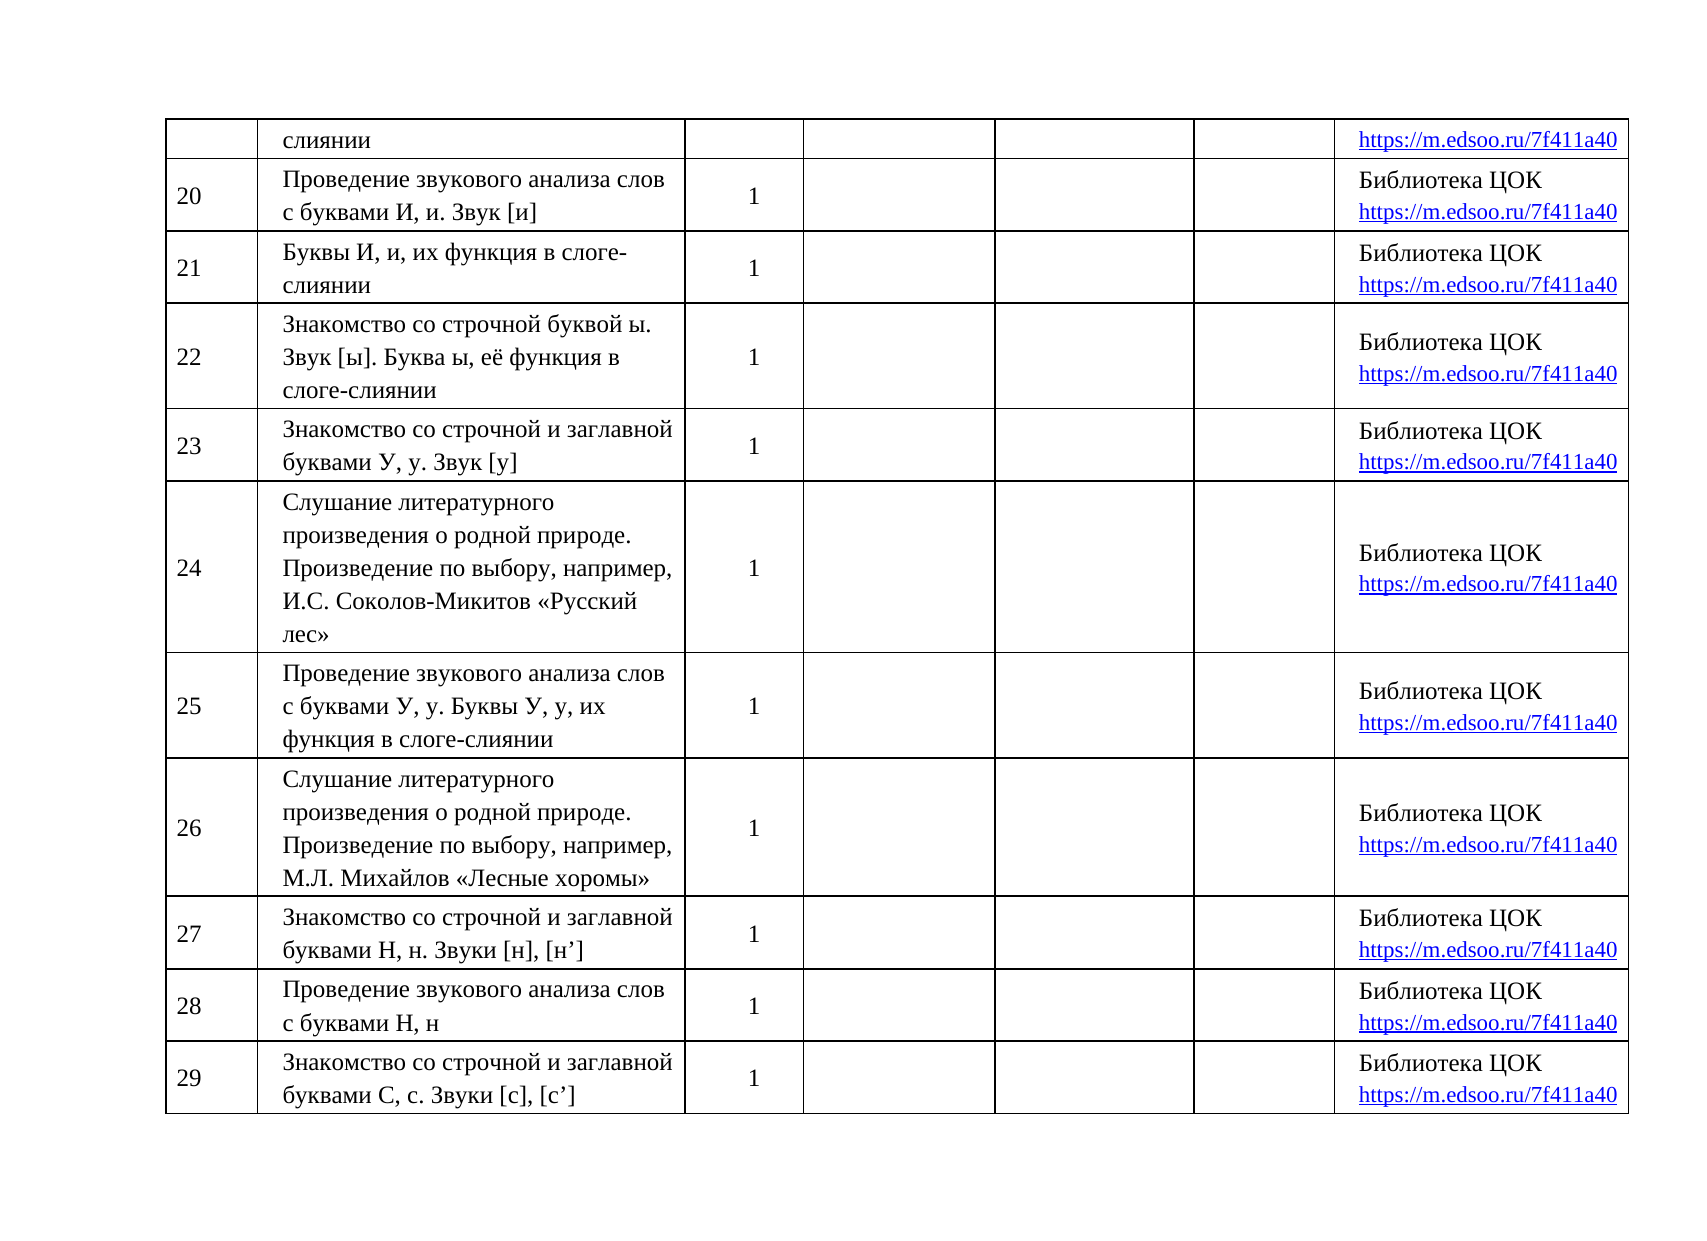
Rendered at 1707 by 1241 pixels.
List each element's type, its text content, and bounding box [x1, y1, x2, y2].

table_cell 1 [686, 120, 803, 157]
table_cell [996, 409, 1193, 480]
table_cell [1335, 970, 1628, 1040]
table_cell [1195, 120, 1334, 157]
table_cell Знакомство со строчной буквой ы. Звук [ы]. Буква ы, её функция в слоге-слиянии [258, 304, 684, 408]
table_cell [1335, 120, 1628, 157]
table_cell 1 [686, 482, 803, 652]
table_cell [804, 1042, 994, 1113]
table_cell [996, 482, 1193, 652]
table_cell [996, 897, 1193, 968]
table_cell 1 [686, 232, 803, 302]
table_cell Библиотека ЦОК https://m.edsoo.ru/7f411a40 [1335, 409, 1628, 480]
table_cell Библиотека ЦОК https://m.edsoo.ru/7f411a40 [1335, 482, 1628, 652]
table_cell Слушание литературного произведения о родной природе. Произведение по выбору, например, И.С. Соколов-Микитов «Русский лес» [258, 482, 684, 652]
table_cell [1195, 1042, 1334, 1113]
table_cell 1 [686, 159, 803, 230]
table_cell 26 [167, 759, 257, 895]
table_cell [1195, 409, 1334, 480]
table_cell 1 [686, 653, 803, 757]
table_cell 1 [686, 409, 803, 480]
table_cell [996, 159, 1193, 230]
table_cell Знакомство со строчной и заглавной буквами У, у. Звук [у] [258, 409, 684, 480]
table_cell [1195, 970, 1334, 1040]
table_cell 27 [167, 897, 257, 968]
table_cell [1195, 897, 1334, 968]
table_cell [996, 304, 1193, 408]
table_cell [804, 304, 994, 408]
table_cell Библиотека ЦОК https://m.edsoo.ru/7f411a40 [1335, 304, 1628, 408]
table_cell Проведение звукового анализа слов с буквами Н, н [258, 970, 684, 1040]
table_cell [1195, 759, 1334, 895]
table_cell 1 [686, 304, 803, 408]
table_cell Библиотека ЦОК https://m.edsoo.ru/7f411a40 [1335, 897, 1628, 968]
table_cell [1335, 1042, 1628, 1113]
table_cell [804, 653, 994, 757]
table_cell [804, 970, 994, 1040]
table_cell [996, 1042, 1193, 1113]
table_cell [1195, 482, 1334, 652]
table_cell 1 [686, 759, 803, 895]
table_cell [1195, 653, 1334, 757]
table_cell [996, 232, 1193, 302]
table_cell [258, 120, 684, 157]
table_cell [1335, 159, 1628, 230]
table_cell [804, 759, 994, 895]
table_cell 1 [686, 970, 803, 1040]
table_cell [804, 482, 994, 652]
table_cell Знакомство со строчной и заглавной буквами Н, н. Звуки [н], [н’] [258, 897, 684, 968]
table_cell Буквы И, и, их функция в слоге-слиянии [258, 232, 684, 302]
table_cell Проведение звукового анализа слов с буквами У, у. Буквы У, у, их функция в слоге-слиянии [258, 653, 684, 757]
table_cell Проведение звукового анализа слов с буквами И, и. Звук [и] [258, 159, 684, 230]
table_cell 19 [167, 120, 257, 157]
table_cell 1 [686, 1042, 803, 1113]
table_cell 20 [167, 159, 257, 230]
table_cell [804, 159, 994, 230]
table_cell [996, 653, 1193, 757]
table_cell Библиотека ЦОК https://m.edsoo.ru/7f411a40 [1335, 759, 1628, 895]
table_cell 1 [686, 897, 803, 968]
table_cell Слушание литературного произведения о родной природе. Произведение по выбору, например, М.Л. Михайлов «Лесные хоромы» [258, 759, 684, 895]
table_cell Библиотека ЦОК https://m.edsoo.ru/7f411a40 [1335, 232, 1628, 302]
table_cell 29 [167, 1042, 257, 1113]
table_cell 22 [167, 304, 257, 408]
table_cell [1195, 232, 1334, 302]
table_cell 23 [167, 409, 257, 480]
table_cell Знакомство со строчной и заглавной буквами С, с. Звуки [с], [с’] [258, 1042, 684, 1113]
table_cell [996, 759, 1193, 895]
table_cell [804, 232, 994, 302]
table_cell 28 [167, 970, 257, 1040]
table_cell 21 [167, 232, 257, 302]
table_cell [1195, 159, 1334, 230]
table_cell [996, 120, 1193, 157]
table_cell [996, 970, 1193, 1040]
table_cell [1195, 304, 1334, 408]
table_cell [804, 120, 994, 157]
table_cell [804, 409, 994, 480]
table_cell 25 [167, 653, 257, 757]
table_cell [804, 897, 994, 968]
table_cell 24 [167, 482, 257, 652]
table_cell Библиотека ЦОК https://m.edsoo.ru/7f411a40 [1335, 653, 1628, 757]
